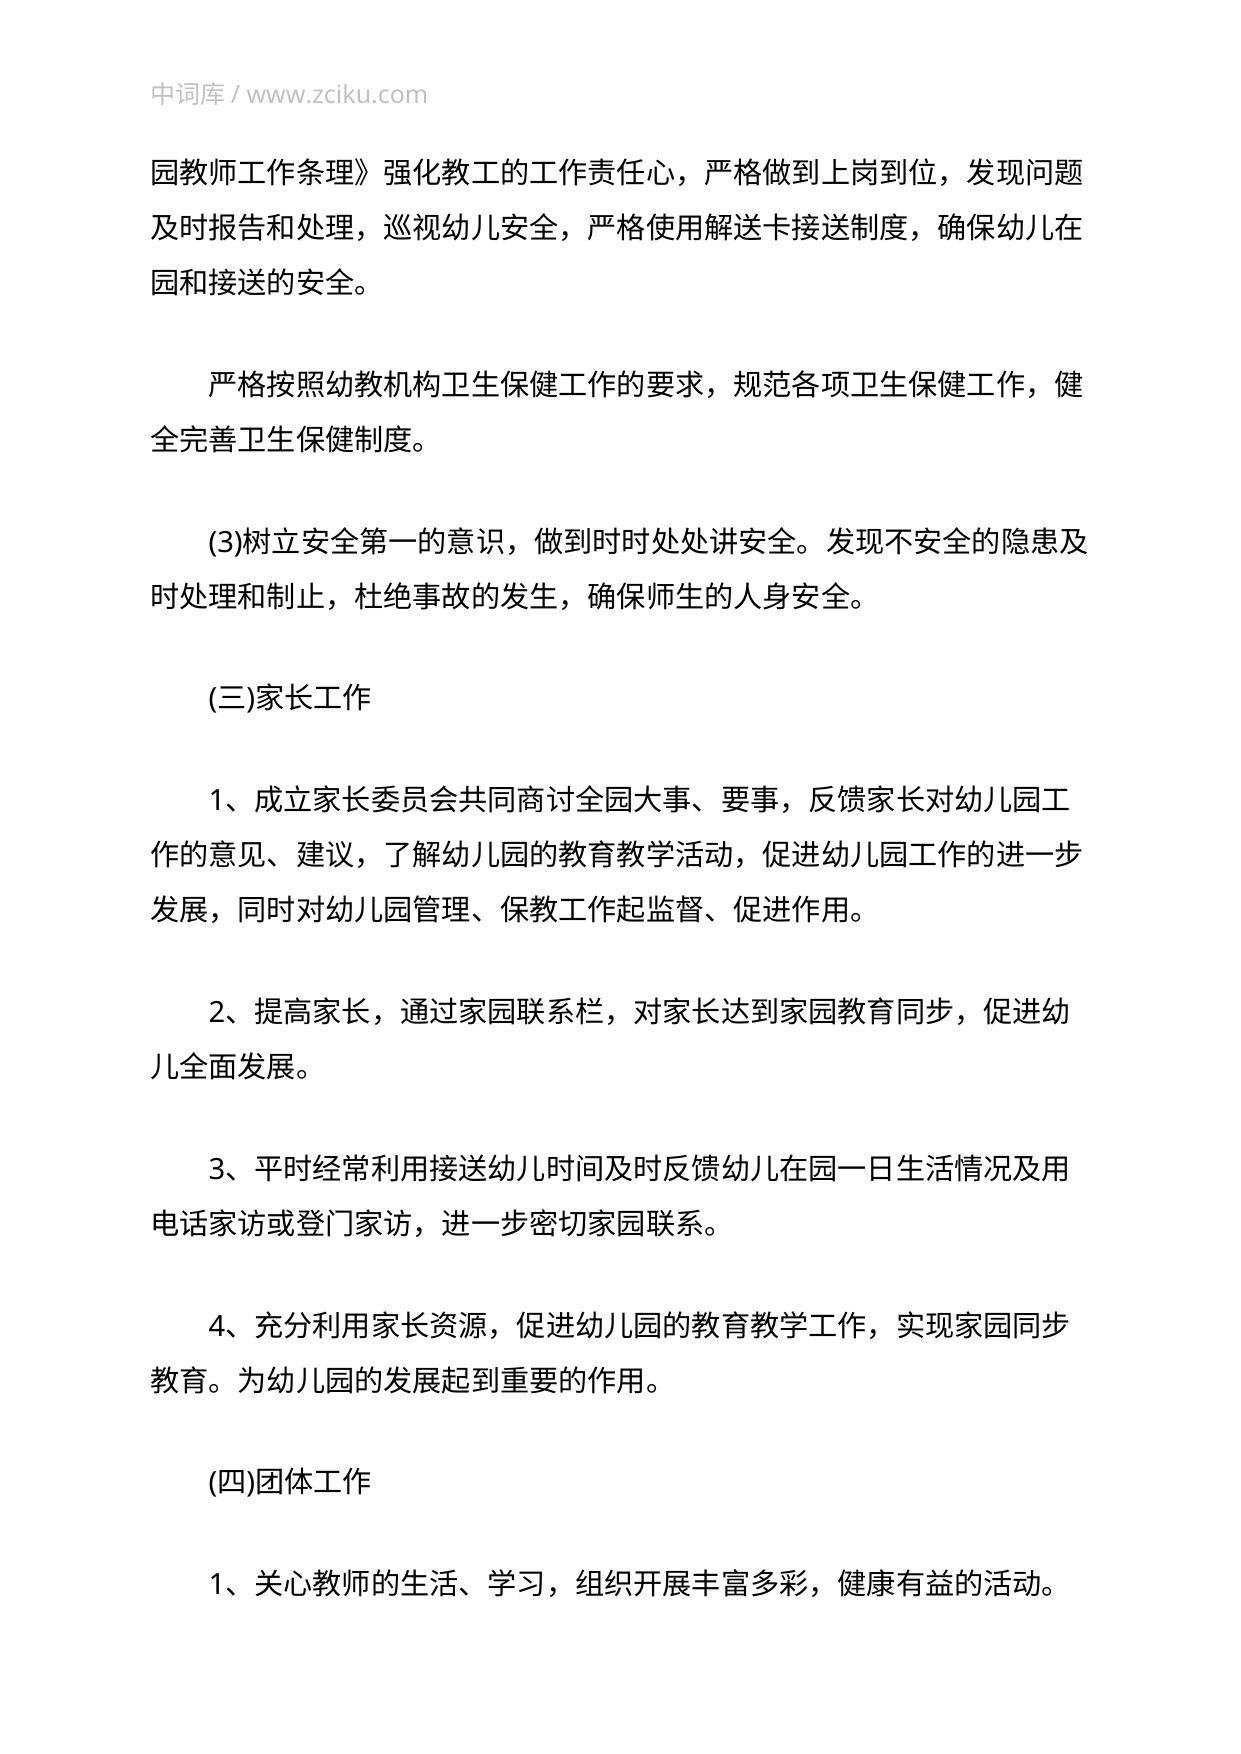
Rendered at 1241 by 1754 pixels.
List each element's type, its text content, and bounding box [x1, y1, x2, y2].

text (三)家长工作 [150, 675, 1090, 717]
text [150, 150, 1090, 302]
text 严格按照幼教机构卫生保健工作的要求，规范各项卫生保健工作，健全完善卫生保健制度。 [150, 362, 1090, 459]
text 1、关心教师的生活、学习，组织开展丰富多彩，健康有益的活动。 [150, 1561, 1090, 1603]
text 2、提高家长，通过家园联系栏，对家长达到家园教育同步，促进幼儿全面发展。 [150, 989, 1090, 1086]
text (3)树立安全第一的意识，做到时时处处讲安全。发现不安全的隐患及时处理和制止，杜绝事故的发生，确保师生的人身安全。 [150, 518, 1090, 616]
text 4、充分利用家长资源，促进幼儿园的教育教学工作，实现家园同步教育。为幼儿园的发展起到重要的作用。 [150, 1302, 1090, 1399]
text (四)团体工作 [150, 1459, 1090, 1501]
text 1、成立家长委员会共同商讨全园大事、要事，反馈家长对幼儿园工作的意见、建议，了解幼儿园的教育教学活动，促进幼儿园工作的进一步发展，同时对幼儿园管理、保教工作起监督、促进作用。 [150, 777, 1090, 929]
text 3、平时经常利用接送幼儿时间及时反馈幼儿在园一日生活情况及用电话家访或登门家访，进一步密切家园联系。 [150, 1145, 1090, 1243]
